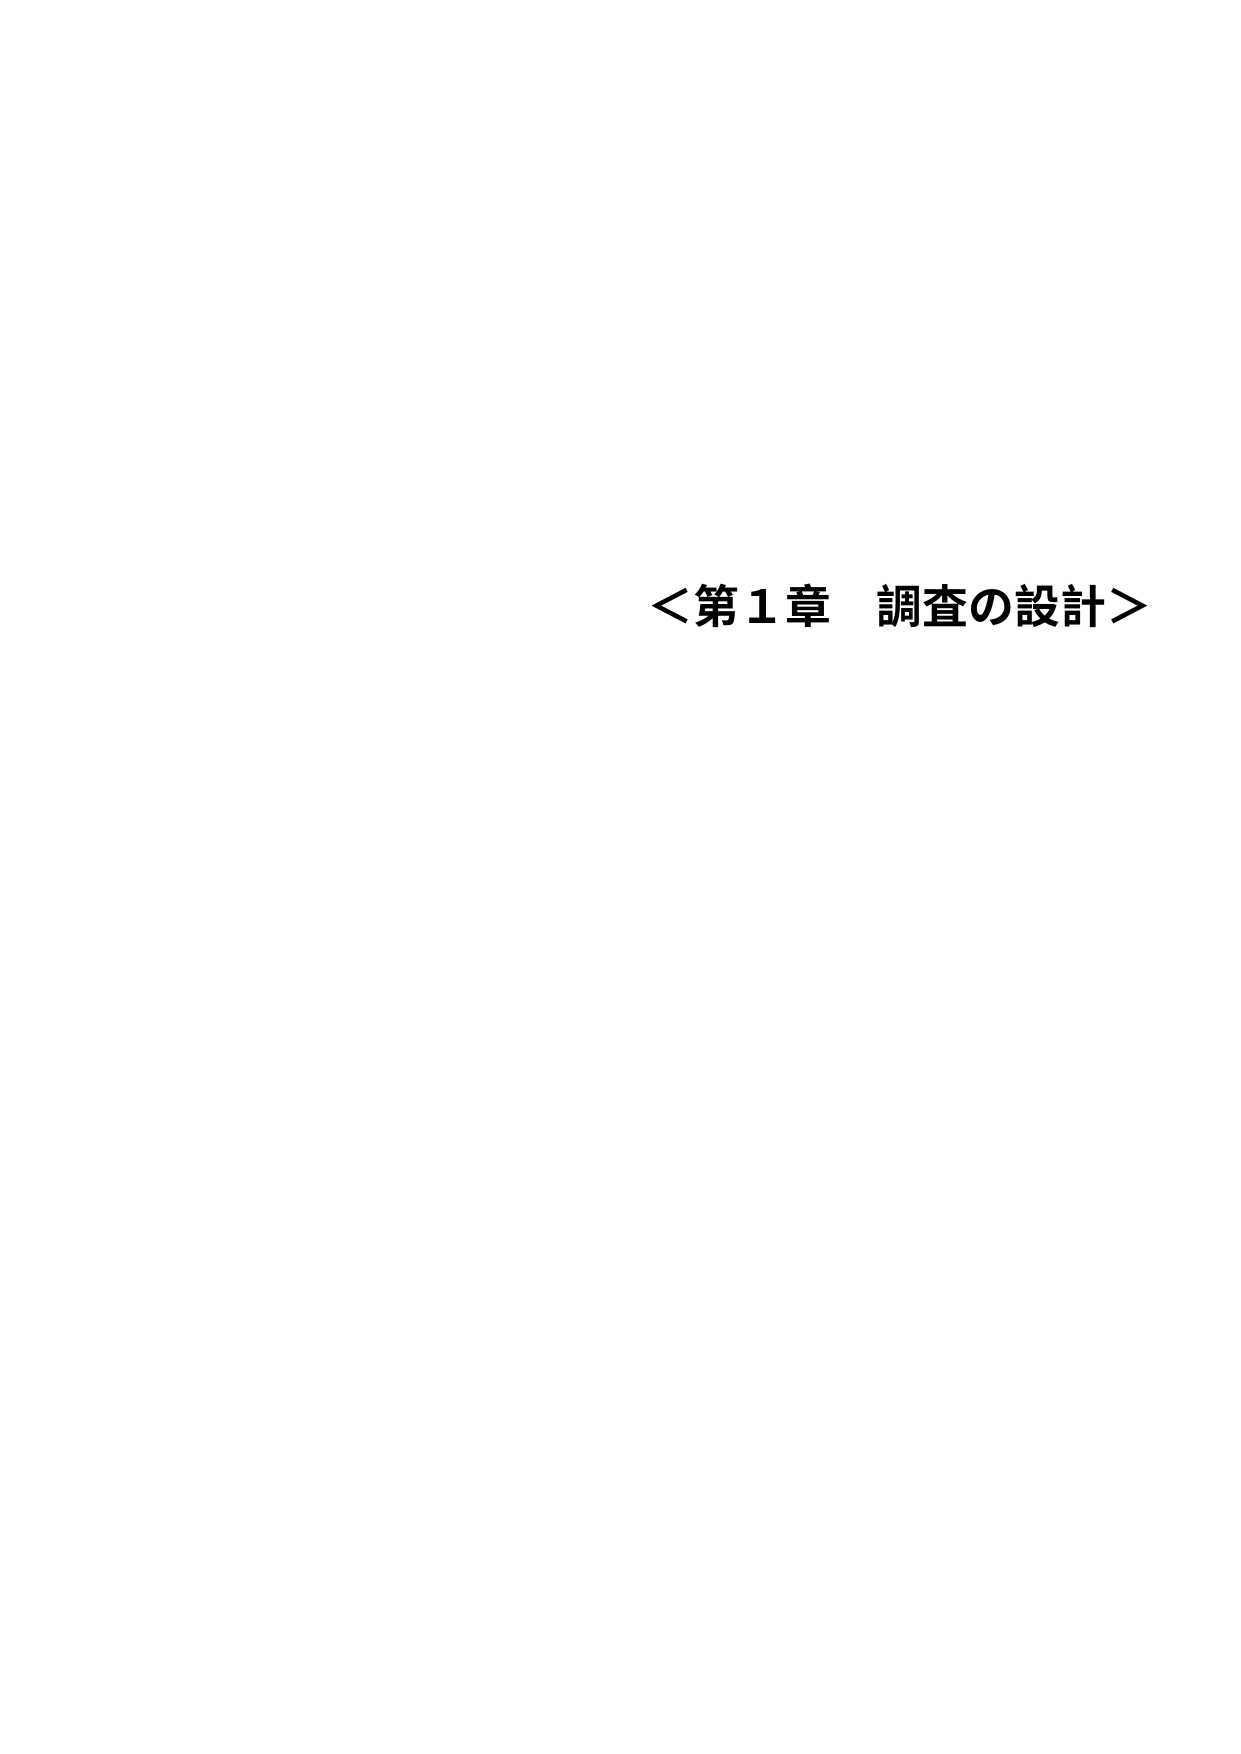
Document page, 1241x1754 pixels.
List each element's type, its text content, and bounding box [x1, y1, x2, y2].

text ＜第１章 調査の設計＞ [89, 570, 1152, 636]
